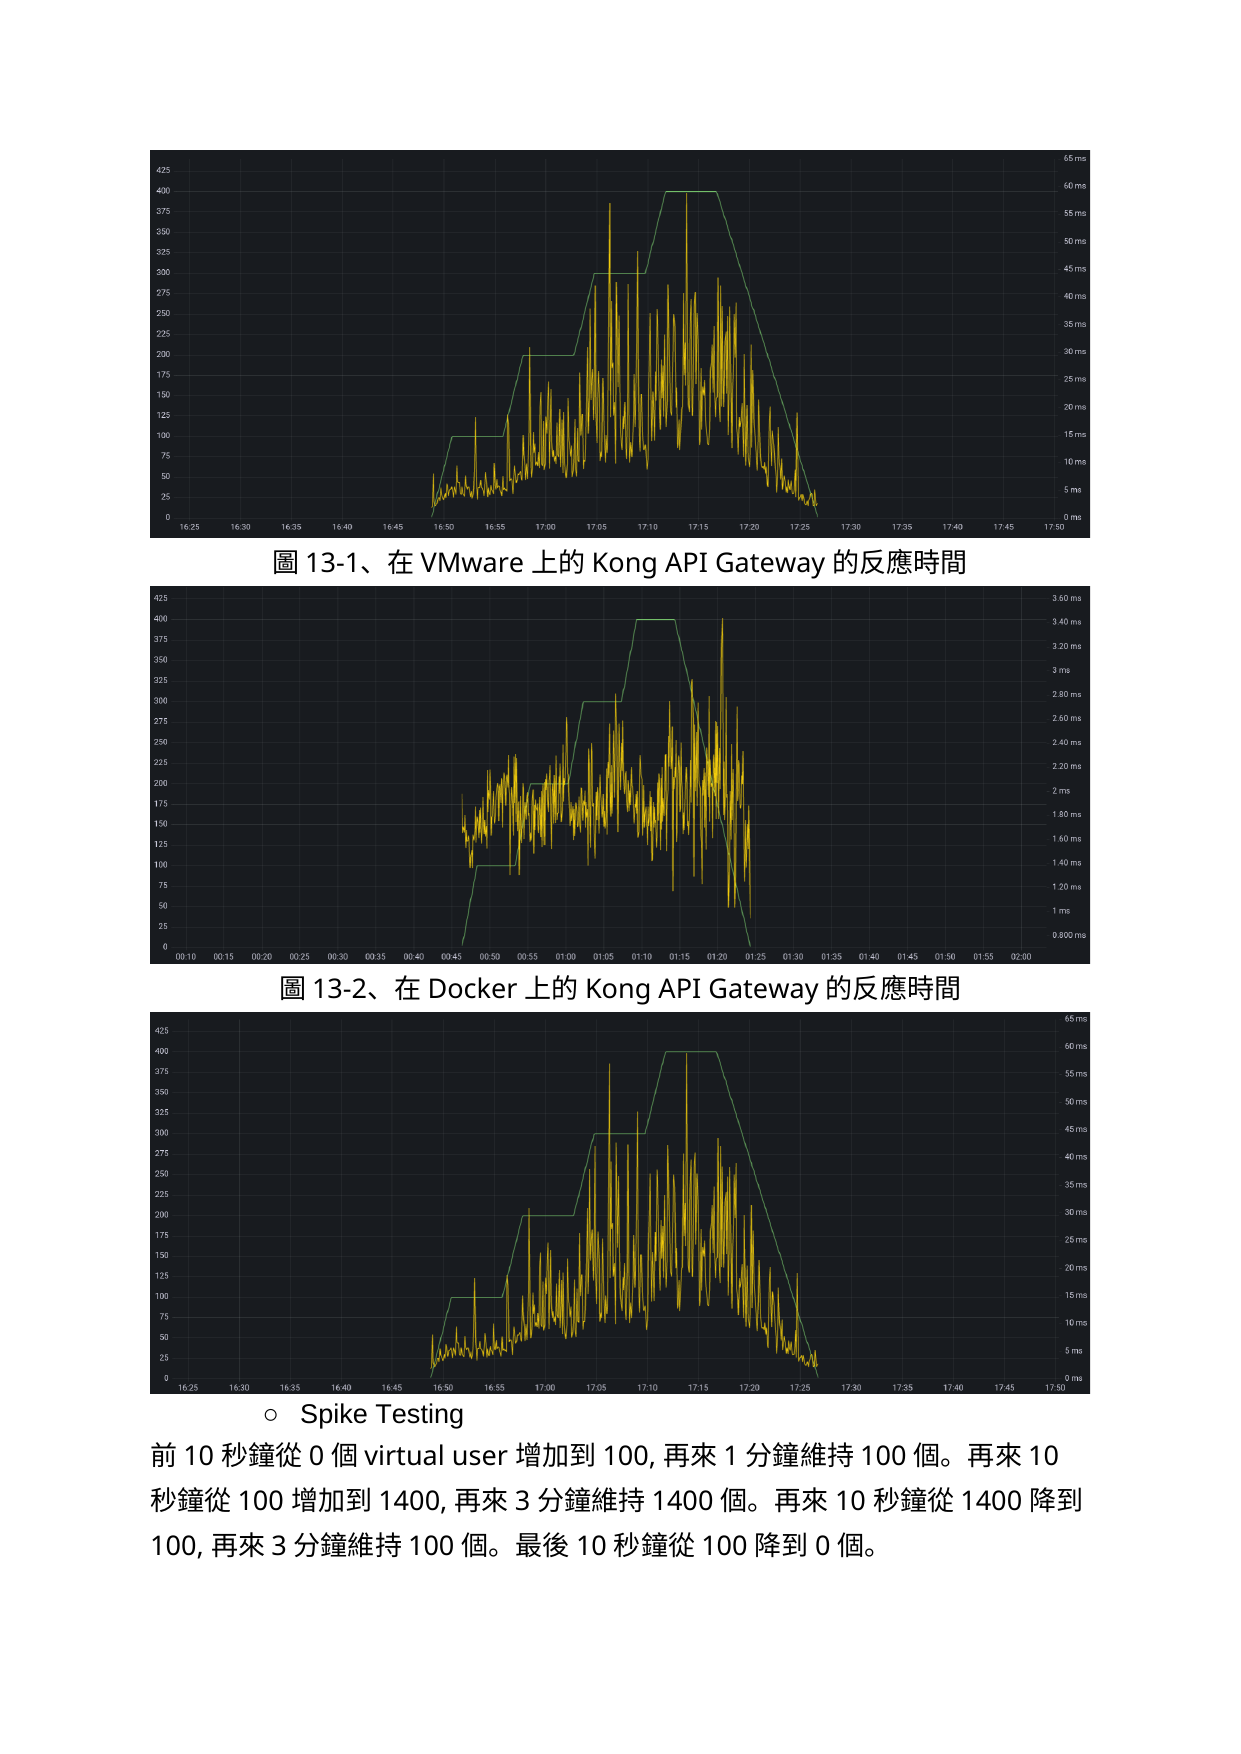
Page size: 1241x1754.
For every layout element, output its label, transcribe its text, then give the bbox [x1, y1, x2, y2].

picture [150, 1012, 1091, 1394]
list Spike Testing [262, 1398, 1090, 1429]
picture [150, 150, 1091, 538]
picture [150, 586, 1091, 964]
text 前 10 秒鐘從 0 個 virtual user 增加到 100, 再來 1 分鐘維持 100 個。再來 10 秒鐘從 100 增加到 1400, 再來 3 分鐘維持 1400 個。再來 10 秒鐘從 1400 降到 100, 再來 3 分鐘維持 100 個。最後 10 秒鐘從 100 降到 0 個。 [150, 1434, 1090, 1563]
text 圖13-2、在 Docker 上的 Kong API Gateway 的反應時間 [150, 967, 1090, 1007]
text 圖13-1、在 VMware 上的 Kong API Gateway 的反應時間 [150, 541, 1090, 581]
